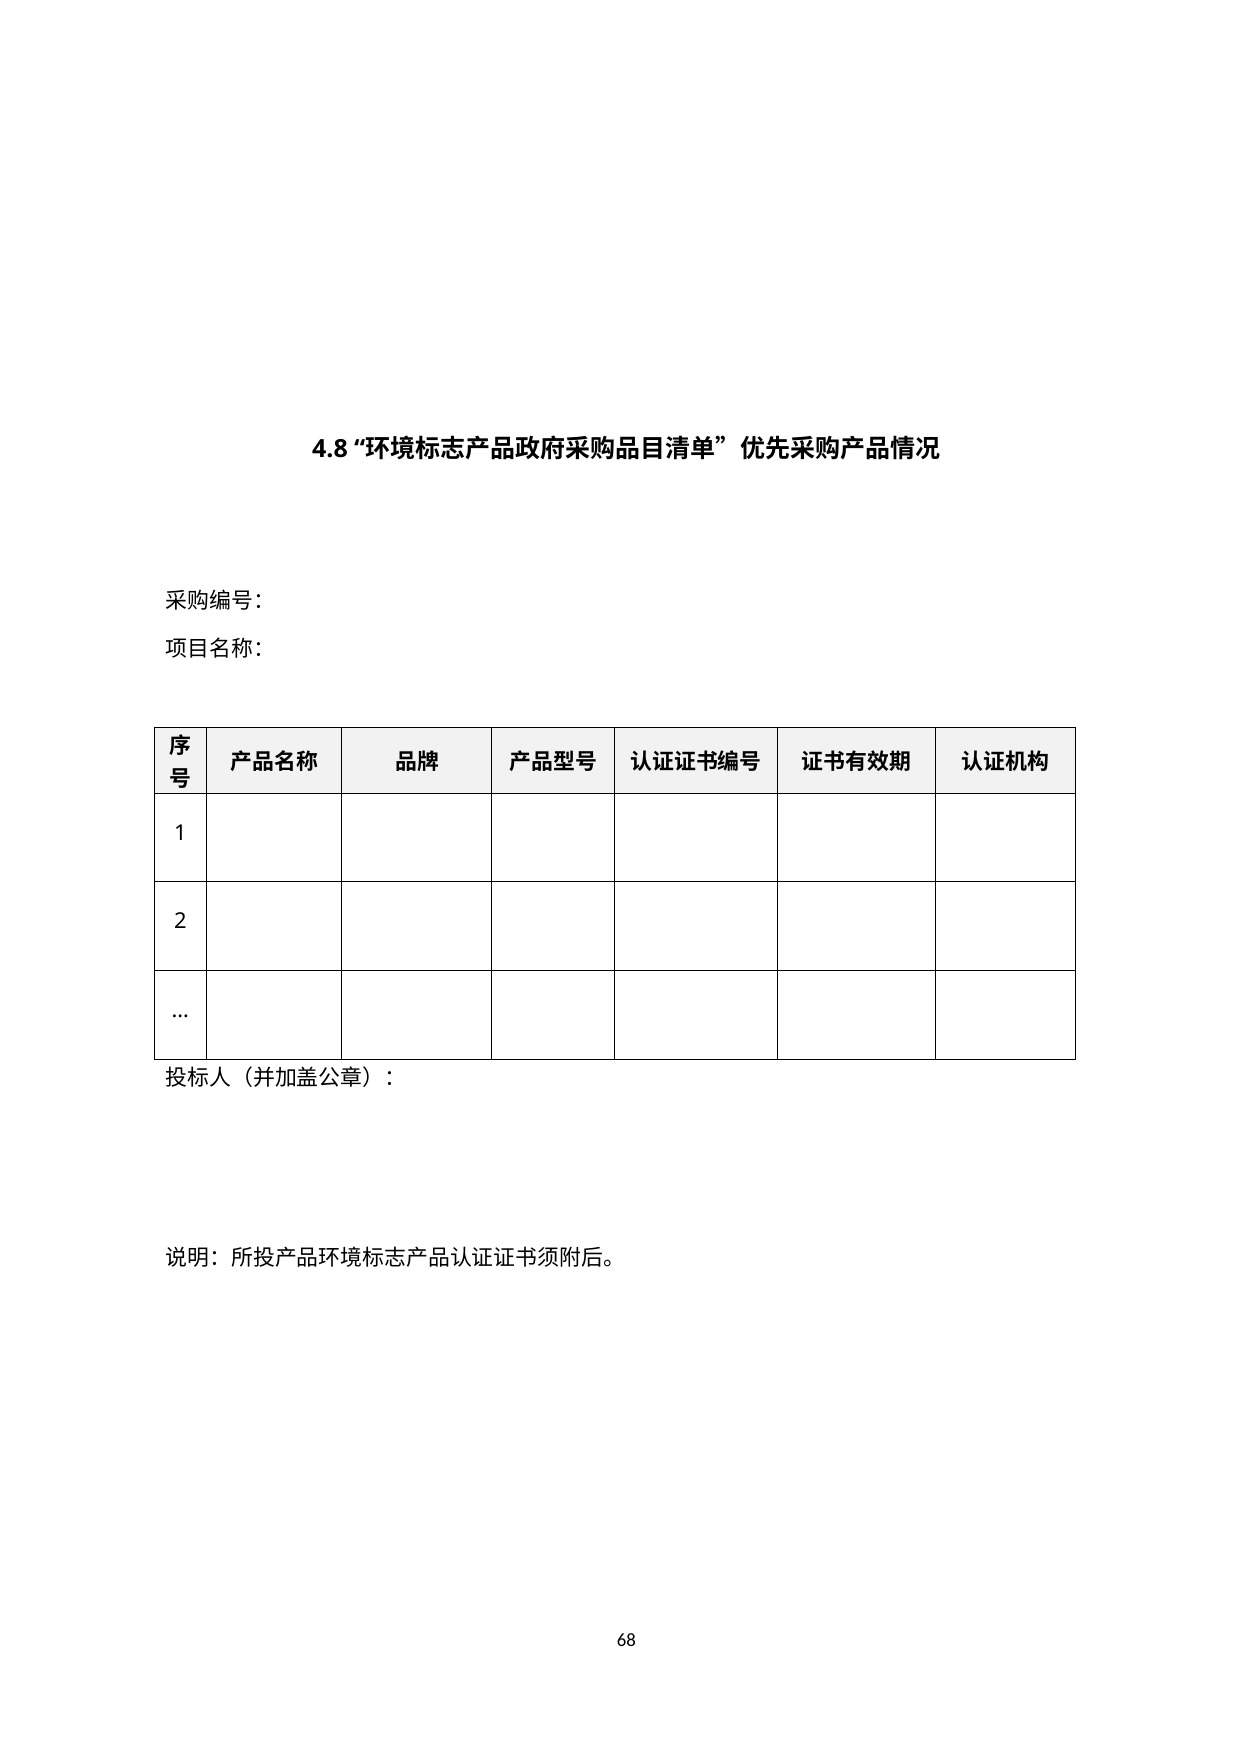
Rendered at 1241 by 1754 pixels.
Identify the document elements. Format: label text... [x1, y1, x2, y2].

table_cell [207, 794, 341, 881]
table_cell [207, 882, 341, 970]
table_header 品牌 [342, 728, 491, 793]
table_cell [342, 971, 491, 1058]
table_cell [778, 882, 935, 970]
table_cell [492, 971, 614, 1058]
table_cell [342, 794, 491, 881]
table_cell [936, 882, 1075, 970]
table_cell … [155, 971, 206, 1058]
table_header 证书有效期 [778, 728, 935, 793]
table_cell [778, 971, 935, 1058]
table_cell [492, 882, 614, 970]
table_cell [342, 882, 491, 970]
table_cell [615, 794, 777, 881]
table_header 认证证书编号 [615, 728, 777, 793]
table_header 产品型号 [492, 728, 614, 793]
table_cell 2 [155, 882, 206, 970]
table_header 认证机构 [936, 728, 1075, 793]
text 采购编号： [165, 582, 1087, 615]
table_header 序号 [155, 728, 206, 793]
table_cell [207, 971, 341, 1058]
table_cell [936, 971, 1075, 1058]
table_cell [615, 882, 777, 970]
text 说明：所投产品环境标志产品认证证书须附后。 [165, 1240, 1087, 1272]
text 投标人（并加盖公章）： [165, 1059, 1087, 1092]
table_cell 1 [155, 794, 206, 881]
table_cell [615, 971, 777, 1058]
table_header 产品名称 [207, 728, 341, 793]
text 项目名称： [165, 631, 1087, 663]
table_cell [778, 794, 935, 881]
table_cell [492, 794, 614, 881]
table_cell [936, 794, 1075, 881]
text 4.8 “环境标志产品政府采购品目清单”优先采购产品情况 [165, 414, 1087, 479]
